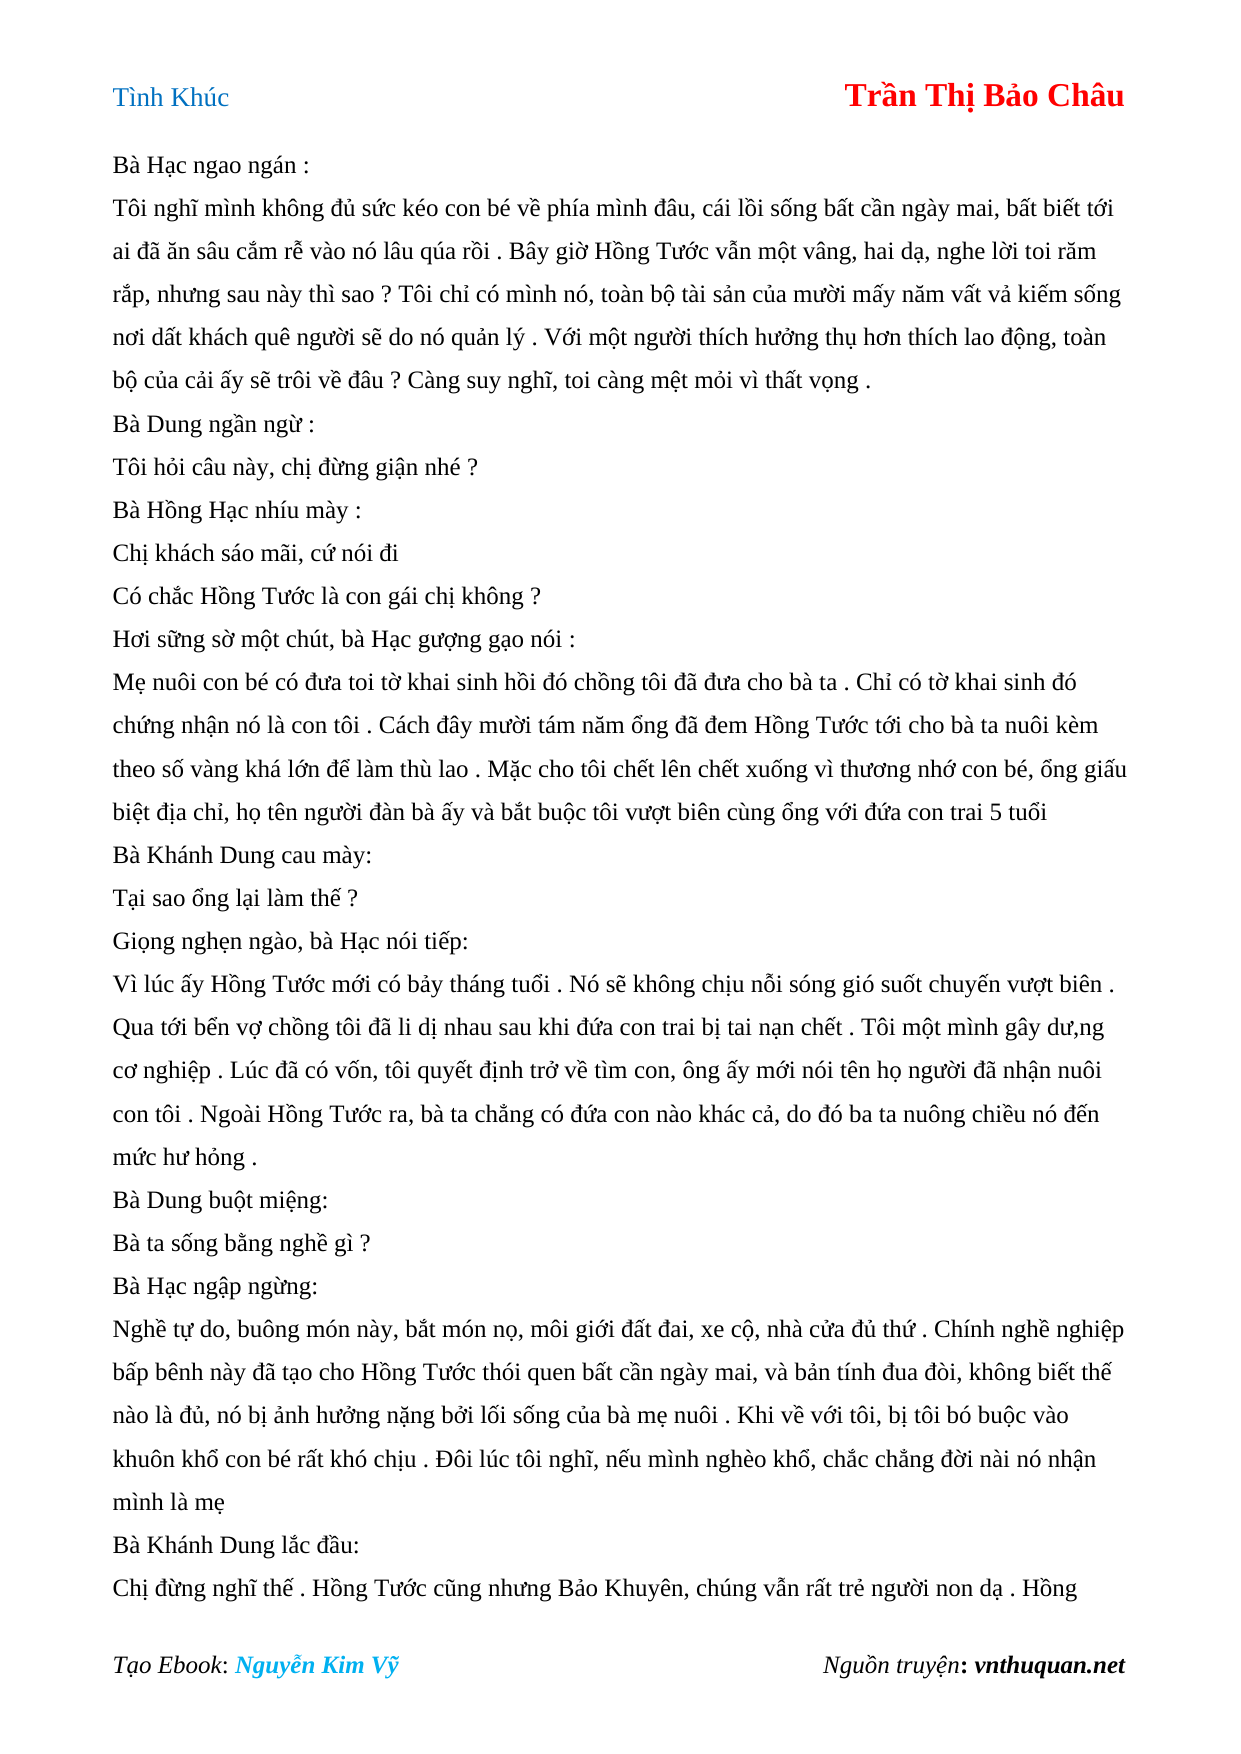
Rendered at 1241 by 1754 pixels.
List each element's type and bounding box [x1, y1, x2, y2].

text [112, 150, 1128, 1602]
